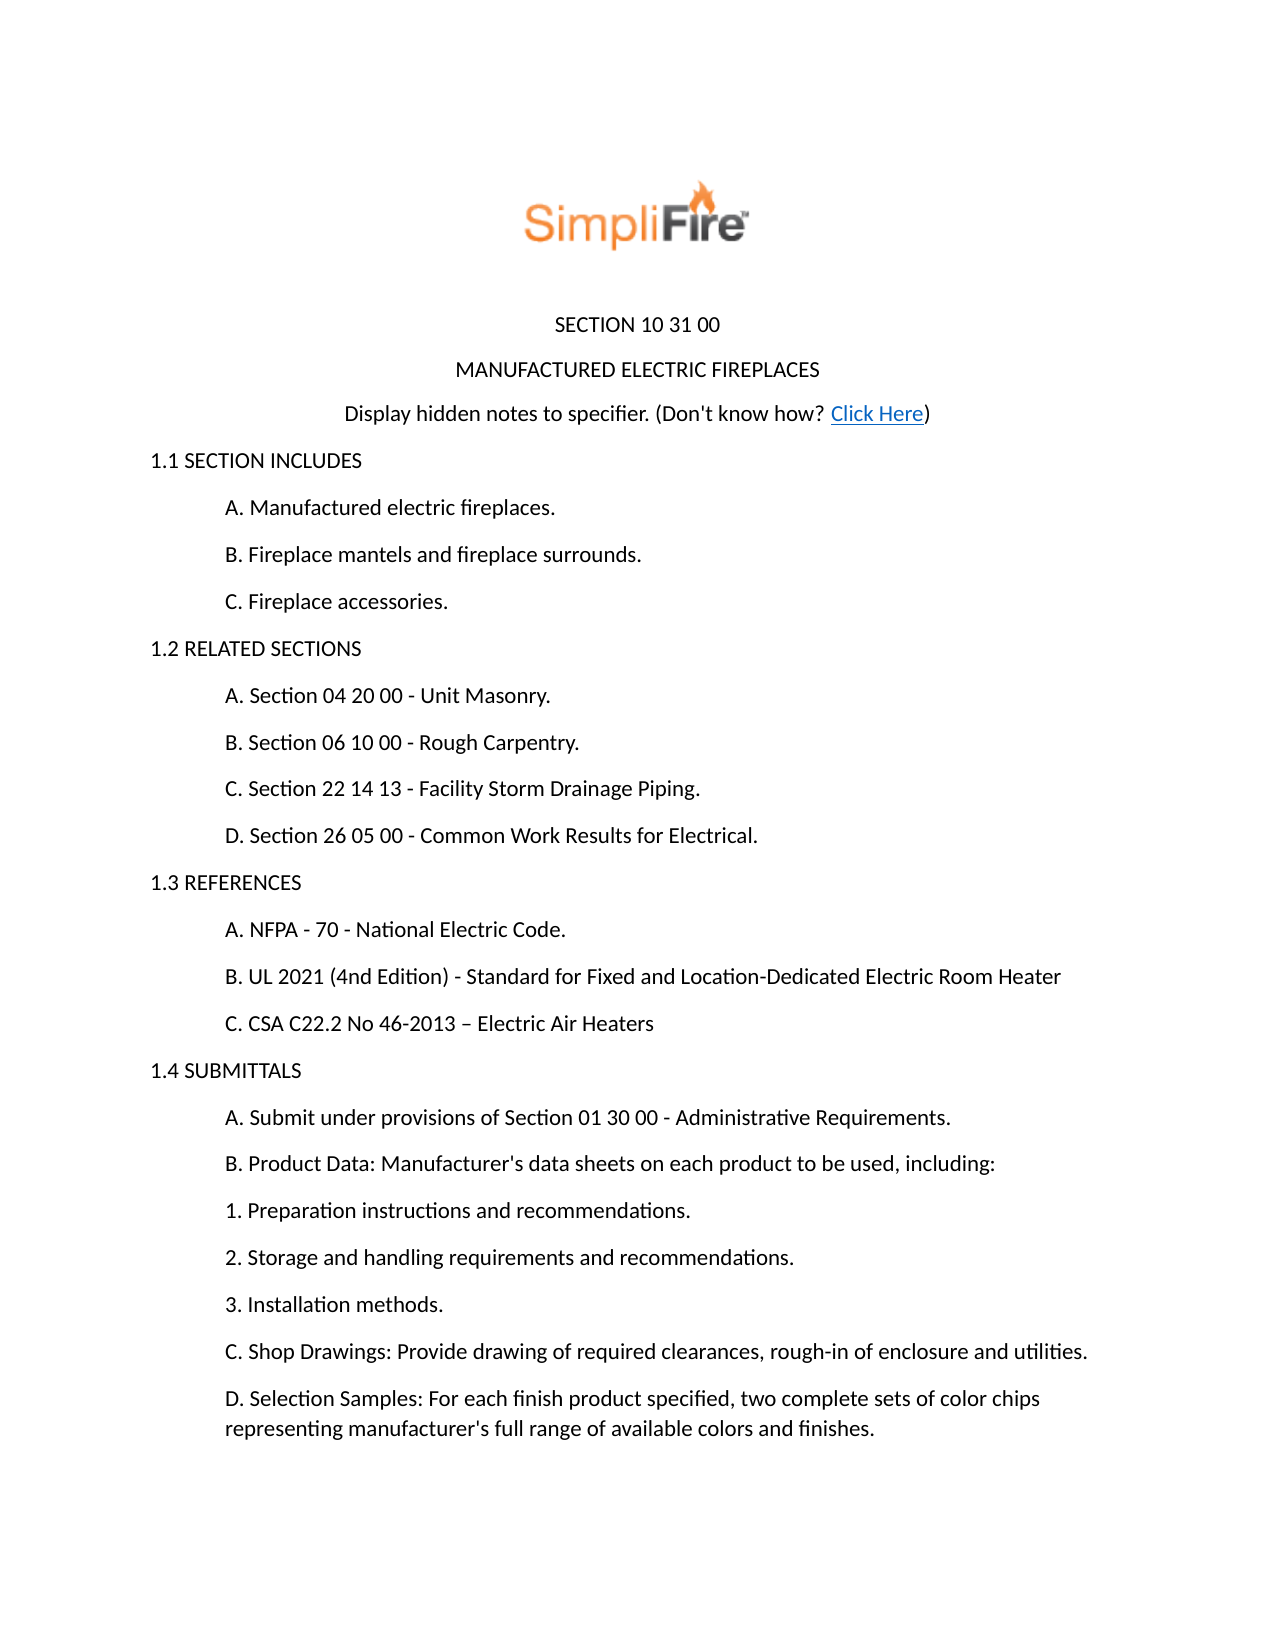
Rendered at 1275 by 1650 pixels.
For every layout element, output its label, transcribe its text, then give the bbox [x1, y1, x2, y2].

text C. Fireplace accessories. [150, 587, 1125, 615]
text 1.3 REFERENCES [150, 868, 1125, 896]
text C. CSA C22.2 No 46-2013 – Electric Air Heaters [150, 1009, 1125, 1037]
text A. Submit under provisions of Section 01 30 00 - Administrative Requirements. [150, 1103, 1125, 1131]
text A. Manufactured electric fireplaces. [150, 493, 1125, 521]
text Display hidden notes to specifier. (Don't know how? Click Here) [150, 399, 1125, 428]
text 2. Storage and handling requirements and recommendations. [150, 1243, 1125, 1271]
text A. Section 04 20 00 - Unit Masonry. [150, 681, 1125, 709]
text B. Section 06 10 00 - Rough Carpentry. [150, 728, 1125, 756]
text 1.4 SUBMITTALS [150, 1056, 1125, 1084]
text SECTION 10 31 00 [150, 310, 1125, 338]
text C. Shop Drawings: Provide drawing of required clearances, rough-in of enclosure and utilities. [150, 1337, 1125, 1365]
text C. Section 22 14 13 - Facility Storm Drainage Piping. [150, 774, 1125, 803]
text 3. Installation methods. [150, 1290, 1125, 1318]
text 1.2 RELATED SECTIONS [150, 634, 1125, 662]
text 1.1 SECTION INCLUDES [150, 446, 1125, 474]
text A. NFPA - 70 - National Electric Code. [150, 915, 1125, 943]
text B. Product Data: Manufacturer's data sheets on each product to be used, including: [150, 1149, 1125, 1178]
picture [484, 150, 792, 294]
text D. Selection Samples: For each finish product specified, two complete sets of color chips representing manufacturer's full range of available colors and finishes. [225, 1384, 1125, 1442]
text B. UL 2021 (4nd Edition) - Standard for Fixed and Location-Dedicated Electric Room Heater [150, 962, 1125, 990]
text B. Fireplace mantels and fireplace surrounds. [150, 540, 1125, 568]
text 1. Preparation instructions and recommendations. [150, 1196, 1125, 1224]
text MANUFACTURED ELECTRIC FIREPLACES [150, 355, 1125, 383]
text D. Section 26 05 00 - Common Work Results for Electrical. [150, 821, 1125, 849]
